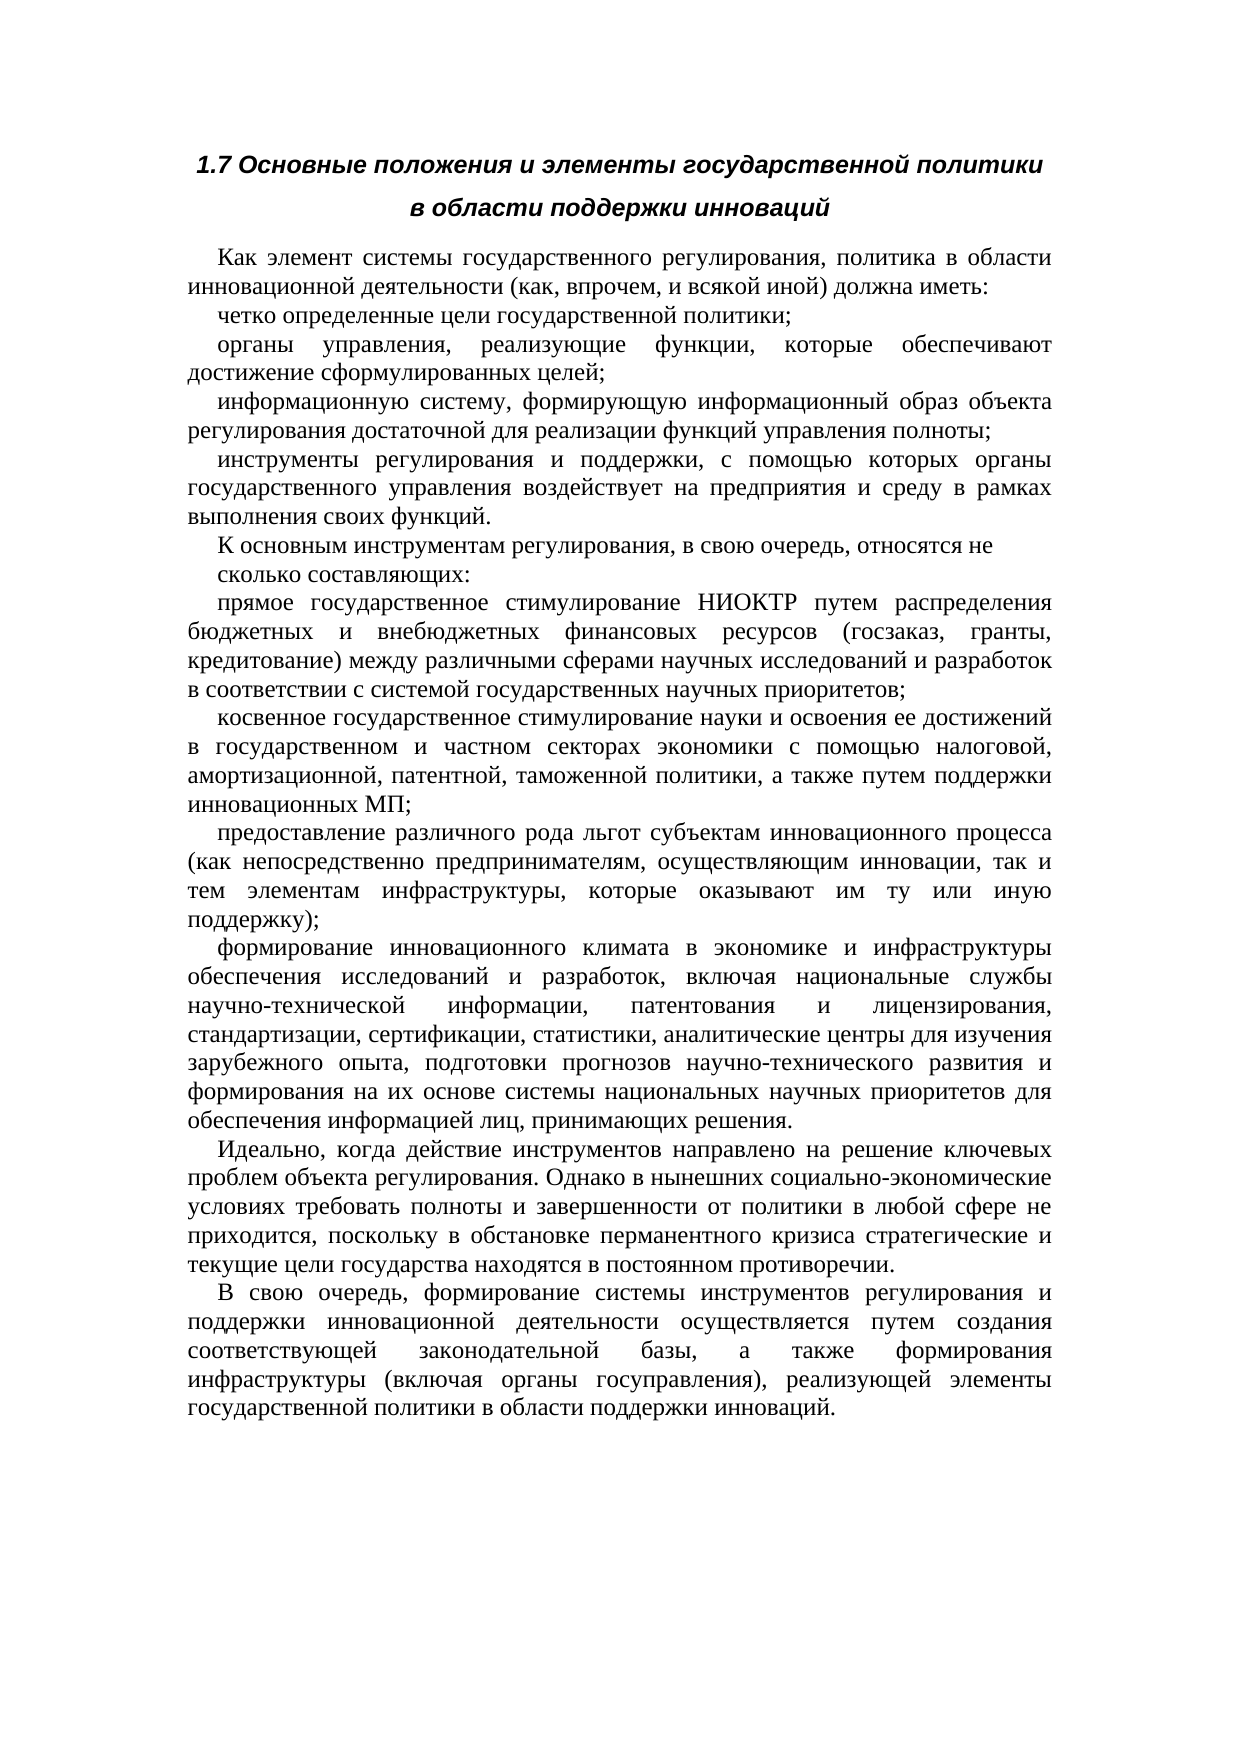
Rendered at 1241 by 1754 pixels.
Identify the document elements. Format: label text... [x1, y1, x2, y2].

text прямое государственное стимулирование НИОКТР путем распределения бюджетных и внебюджетных финансовых ресурсов (госзаказ, гранты, кредитование) между различными сферами научных исследований и разработок в соответствии с системой государственных научных приоритетов; [187, 587, 1053, 702]
text формирование инновационного климата в экономике и инфраструктуры обеспечения исследований и разработок, включая национальные службы научно-технической информации, патентования и лицензирования, стандартизации, сертификации, статистики, аналитические центры для изучения зарубежного опыта, подготовки прогнозов научно-технического развития и формирования на их основе системы национальных научных приоритетов для обеспечения информацией лиц, принимающих решения. [187, 932, 1053, 1134]
text косвенное государственное стимулирование науки и освоения ее достижений в государственном и частном секторах экономики с помощью налоговой, амортизационной, патентной, таможенной политики, а также путем поддержки инновационных МП; [187, 702, 1053, 817]
text К основным инструментам регулирования, в свою очередь, относятся не [187, 530, 1053, 559]
subtitle 1.7 Основные положения и элементы государственной политики в области поддержки инноваций [187, 150, 1053, 222]
text четко определенные цели государственной политики; [187, 300, 1053, 329]
text информационную систему, формирующую информационный образ объекта регулирования достаточной для реализации функций управления полноты; [187, 386, 1053, 444]
text предоставление различного рода льгот субъектам инновационного процесса (как непосредственно предпринимателям, осуществляющим инновации, так и тем элементам инфраструктуры, которые оказывают им ту или иную поддержку); [187, 817, 1053, 932]
text инструменты регулирования и поддержки, с помощью которых органы государственного управления воздействует на предприятия и среду в рамках выполнения своих функций. [187, 444, 1053, 530]
text Идеально, когда действие инструментов направлено на решение ключевых проблем объекта регулирования. Однако в нынешних социально-экономические условиях требовать полноты и завершенности от политики в любой сфере не приходится, поскольку в обстановке перманентного кризиса стратегические и текущие цели государства находятся в постоянном противоречии. [187, 1134, 1053, 1277]
text В свою очередь, формирование системы инструментов регулирования и поддержки инновационной деятельности осуществляется путем создания соответствующей законодательной базы, а также формирования инфраструктуры (включая органы госуправления), реализующей элементы государственной политики в области поддержки инноваций. [187, 1277, 1053, 1421]
text органы управления, реализующие функции, которые обеспечивают достижение сформулированных целей; [187, 329, 1053, 386]
text Как элемент системы государственного регулирования, политика в области инновационной деятельности (как, впрочем, и всякой иной) должна иметь: [187, 242, 1053, 300]
text сколько составляющих: [187, 559, 1053, 587]
